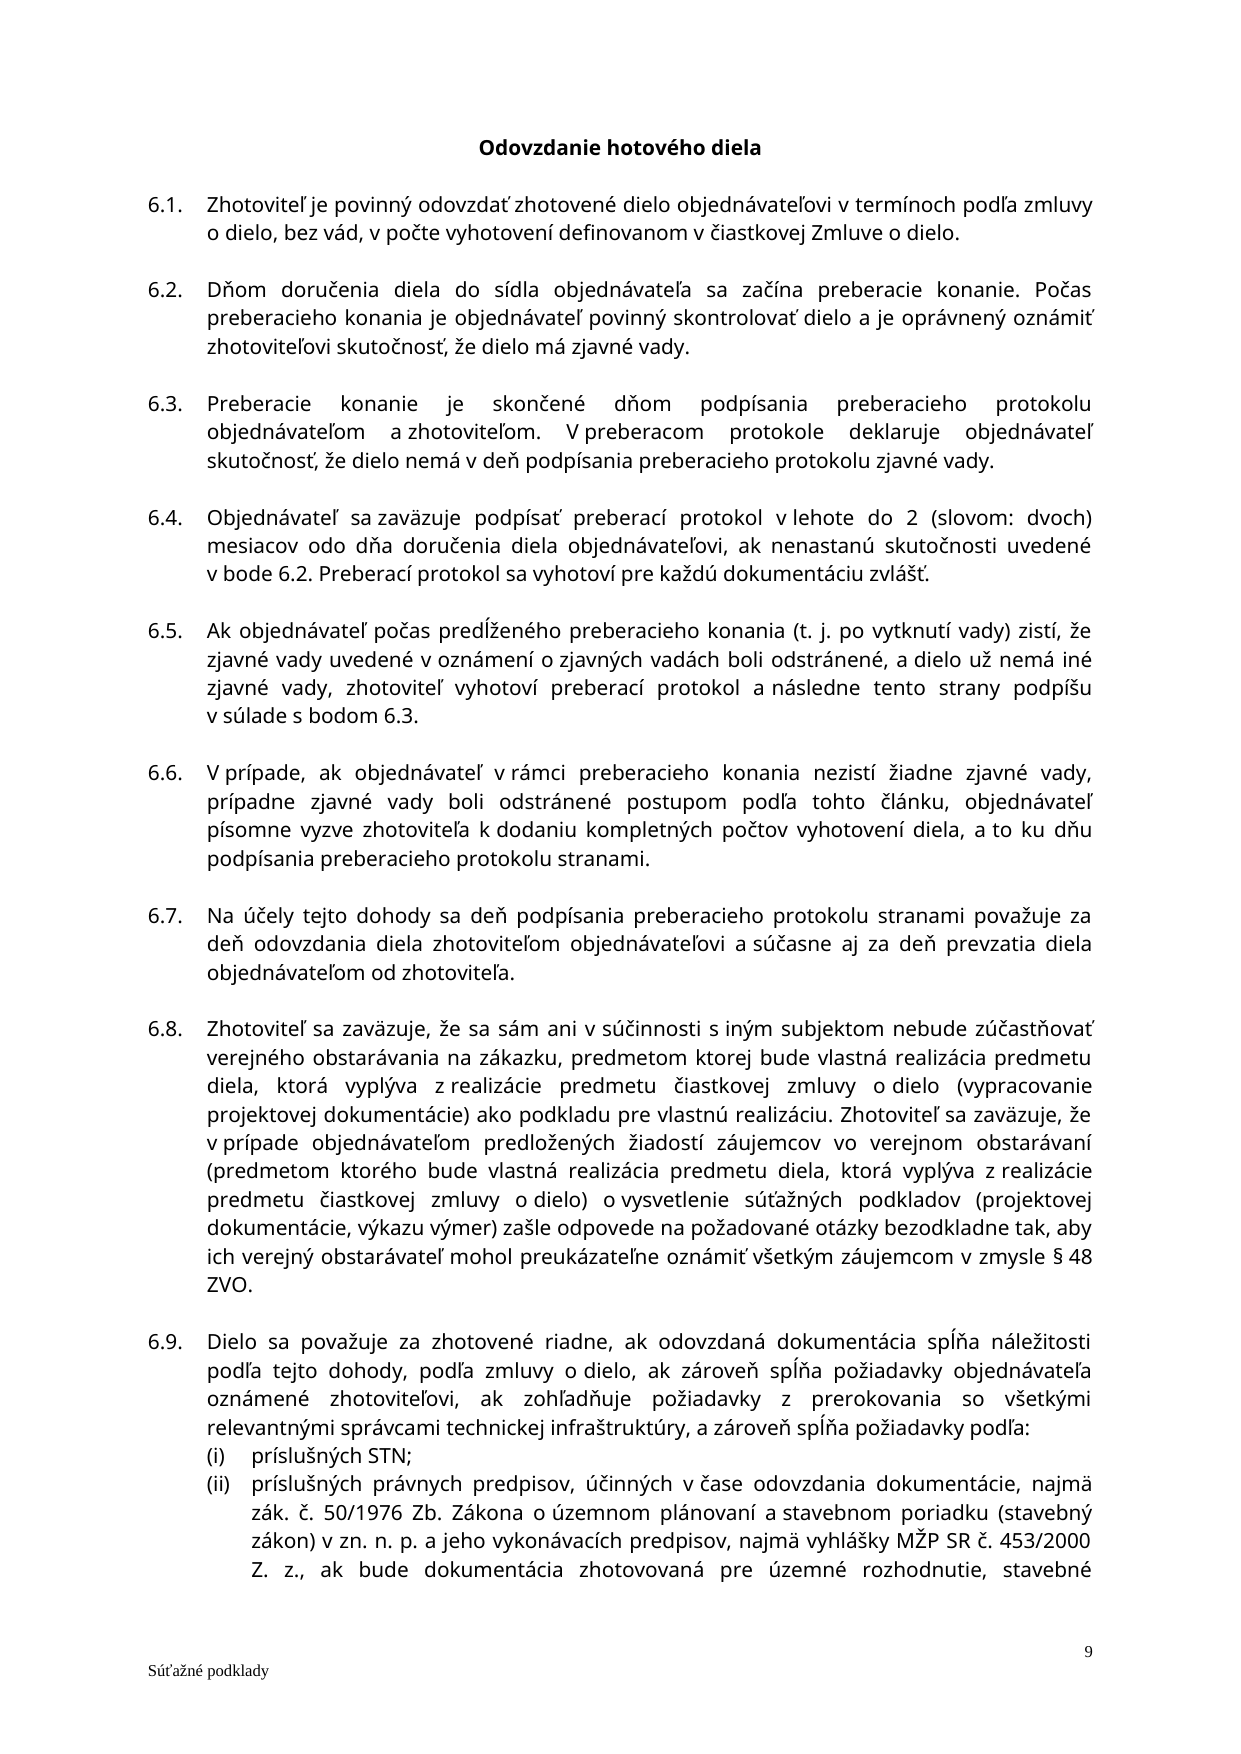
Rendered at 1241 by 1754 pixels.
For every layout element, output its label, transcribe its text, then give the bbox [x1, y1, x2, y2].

list Ak objednávateľ počas predĺženého preberacieho konania (t. j. po vytknutí vady) zistí, že zjavné vady uvedené v oznámení o zjavných vadách boli odstránené, a dielo už nemá iné zjavné vady, zhotoviteľ vyhotoví preberací protokol a následne tento strany podpíšu v súlade s bodom 6.3. [148, 616, 1093, 730]
list Zhotoviteľ sa zaväzuje, že sa sám ani v súčinnosti s iným subjektom nebude zúčastňovať verejného obstarávania na zákazku, predmetom ktorej bude vlastná realizácia predmetu diela, ktorá vyplýva z realizácie predmetu čiastkovej zmluvy o dielo (vypracovanie projektovej dokumentácie) ako podkladu pre vlastnú realizáciu. Zhotoviteľ sa zaväzuje, že v prípade objednávateľom predložených žiadostí záujemcov vo verejnom obstarávaní (predmetom ktorého bude vlastná realizácia predmetu diela, ktorá vyplýva z realizácie predmetu čiastkovej zmluvy o dielo) o vysvetlenie súťažných podkladov (projektovej dokumentácie, výkazu výmer) zašle odpovede na požadované otázky bezodkladne tak, aby ich verejný obstarávateľ mohol preukázateľne oznámiť všetkým záujemcom v zmysle § 48 ZVO. [148, 1014, 1093, 1299]
list Na účely tejto dohody sa deň podpísania preberacieho protokolu stranami považuje za deň odovzdania diela zhotoviteľom objednávateľovi a súčasne aj za deň prevzatia diela objednávateľom od zhotoviteľa. [148, 901, 1093, 986]
list V prípade, ak objednávateľ v rámci preberacieho konania nezistí žiadne zjavné vady, prípadne zjavné vady boli odstránené postupom podľa tohto článku, objednávateľ písomne vyzve zhotoviteľa k dodaniu kompletných počtov vyhotovení diela, a to ku dňu podpísania preberacieho protokolu stranami. [148, 758, 1093, 872]
list (i) príslušných STN; [207, 1441, 1093, 1469]
text Odovzdanie hotového diela [148, 133, 1093, 161]
list Zhotoviteľ je povinný odovzdať zhotovené dielo objednávateľovi v termínoch podľa zmluvy o dielo, bez vád, v počte vyhotovení definovanom v čiastkovej Zmluve o dielo. [148, 190, 1093, 247]
list Preberacie konanie je skončené dňom podpísania preberacieho protokolu objednávateľom a zhotoviteľom. V preberacom protokole deklaruje objednávateľ skutočnosť, že dielo nemá v deň podpísania preberacieho protokolu zjavné vady. [148, 389, 1093, 474]
list Dielo sa považuje za zhotovené riadne, ak odovzdaná dokumentácia spĺňa náležitosti podľa tejto dohody, podľa zmluvy o dielo, ak zároveň spĺňa požiadavky objednávateľa oznámené zhotoviteľovi, ak zohľadňuje požiadavky z prerokovania so všetkými relevantnými správcami technickej infraštruktúry, a zároveň spĺňa požiadavky podľa: [148, 1327, 1093, 1441]
list Objednávateľ sa zaväzuje podpísať preberací protokol v lehote do 2 (slovom: dvoch) mesiacov odo dňa doručenia diela objednávateľovi, ak nenastanú skutočnosti uvedené v bode 6.2. Preberací protokol sa vyhotoví pre každú dokumentáciu zvlášť. [148, 503, 1093, 588]
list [207, 1469, 1093, 1583]
list Dňom doručenia diela do sídla objednávateľa sa začína preberacie konanie. Počas preberacieho konania je objednávateľ povinný skontrolovať dielo a je oprávnený oznámiť zhotoviteľovi skutočnosť, že dielo má zjavné vady. [148, 275, 1093, 360]
